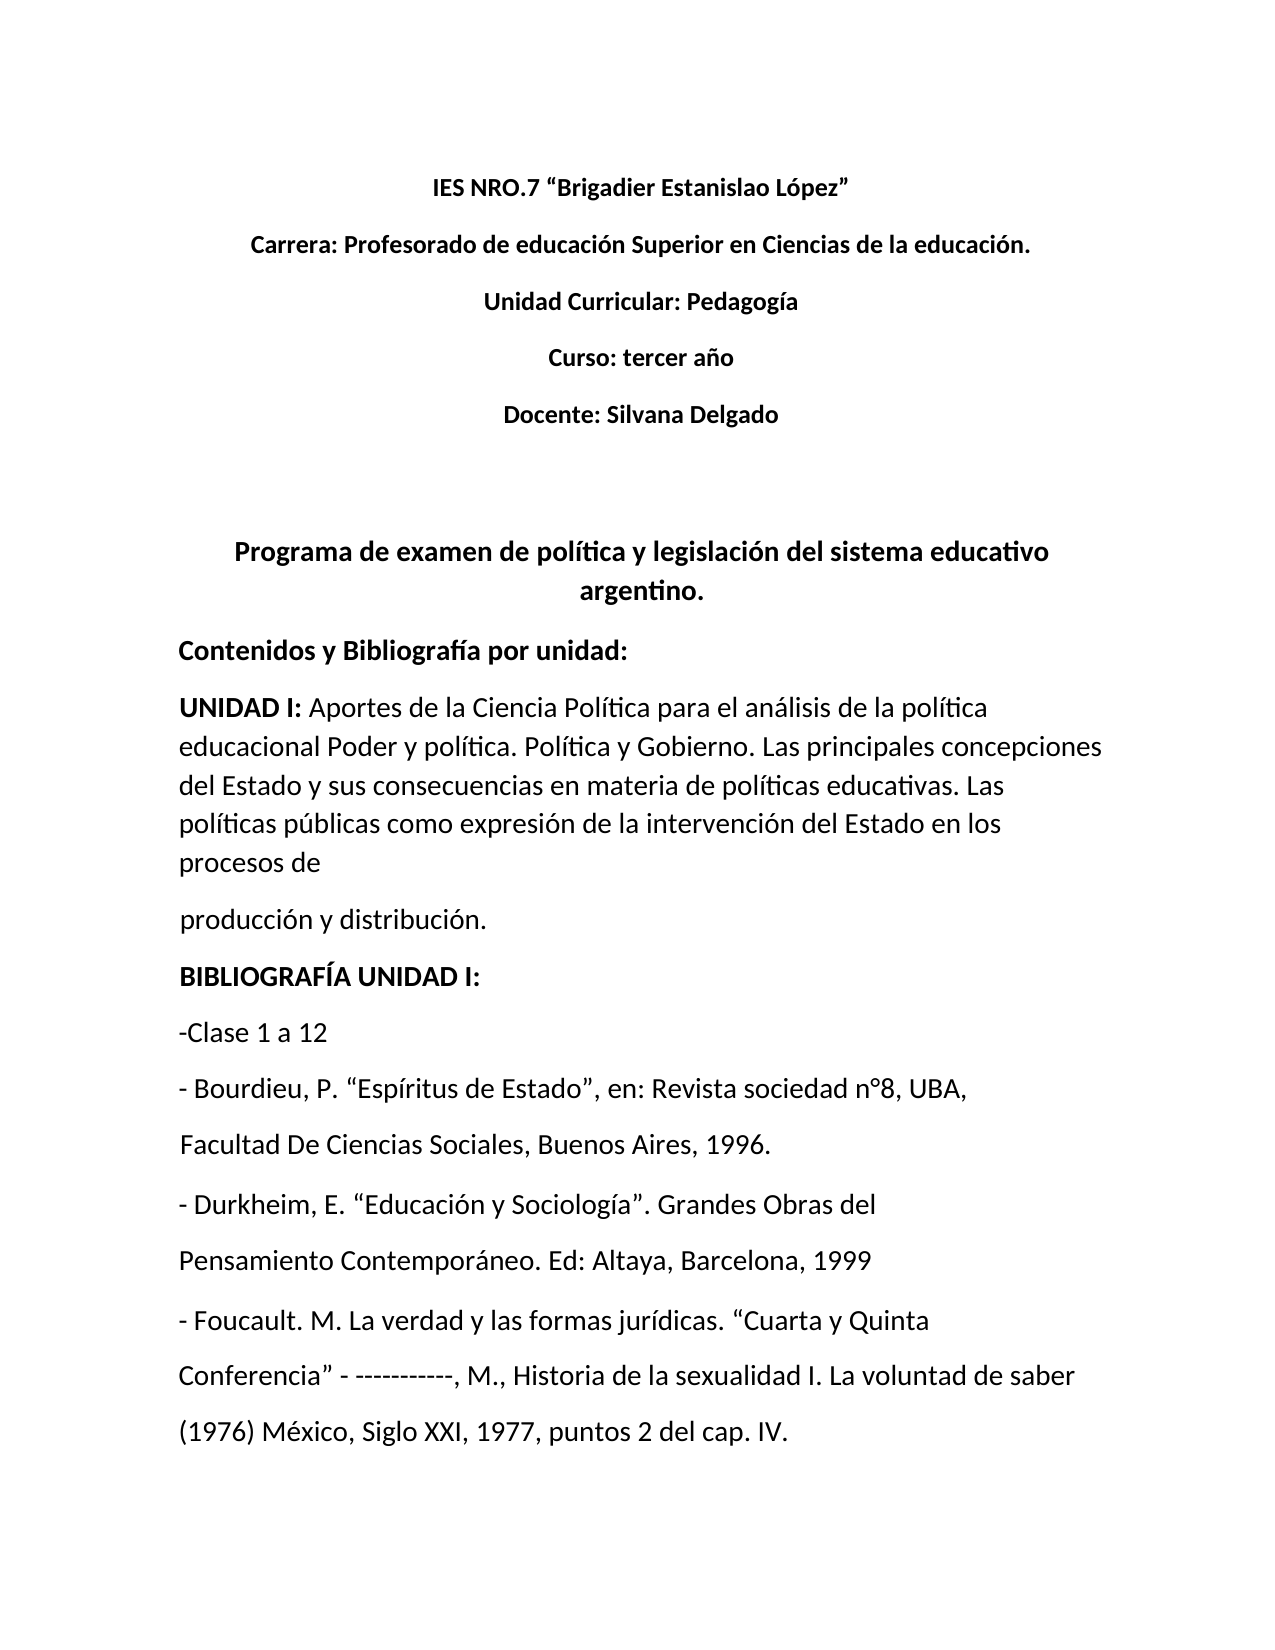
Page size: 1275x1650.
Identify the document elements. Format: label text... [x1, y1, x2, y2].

text Curso: tercer año [177, 341, 1105, 373]
text Docente: Silvana Delgado [177, 398, 1105, 430]
text Unidad Curricular: Pedagogía [177, 284, 1105, 316]
text - Bourdieu, P. “Espíritus de Estado”, en: Revista sociedad n°8, UBA, Facultad De Ciencias Sociales, Buenos Aires, 1996. [178, 1071, 1075, 1162]
text IES NRO.7 “Brigadier Estanislao López” [177, 171, 1105, 203]
text - Foucault. M. La verdad y las formas jurídicas. “Cuarta y Quinta Conferencia” - -----------, M., Historia de la sexualidad I. La voluntad de saber (1976) México, Siglo XXI, 1977, puntos 2 del cap. IV. [178, 1302, 1090, 1448]
text Carrera: Profesorado de educación Superior en Ciencias de la educación. [177, 228, 1105, 259]
text Programa de examen de política y legislación del sistema educativo argentino. [232, 533, 1052, 608]
text BIBLIOGRAFÍA UNIDAD I: [179, 958, 1105, 993]
text producción y distribución. [179, 901, 1105, 937]
text UNIDAD I: Aportes de la Ciencia Política para el análisis de la política educacional Poder y política. Política y Gobierno. Las principales concepciones del Estado y sus consecuencias en materia de políticas educativas. Las políticas públicas como expresión de la intervención del Estado en los procesos de [178, 689, 1104, 880]
text -Clase 1 a 12 [178, 1014, 1105, 1050]
text - Durkheim, E. “Educación y Sociología”. Grandes Obras del Pensamiento Contemporáneo. Ed: Altaya, Barcelona, 1999 [178, 1186, 1037, 1277]
text Contenidos y Bibliografía por unidad: [178, 632, 1105, 668]
